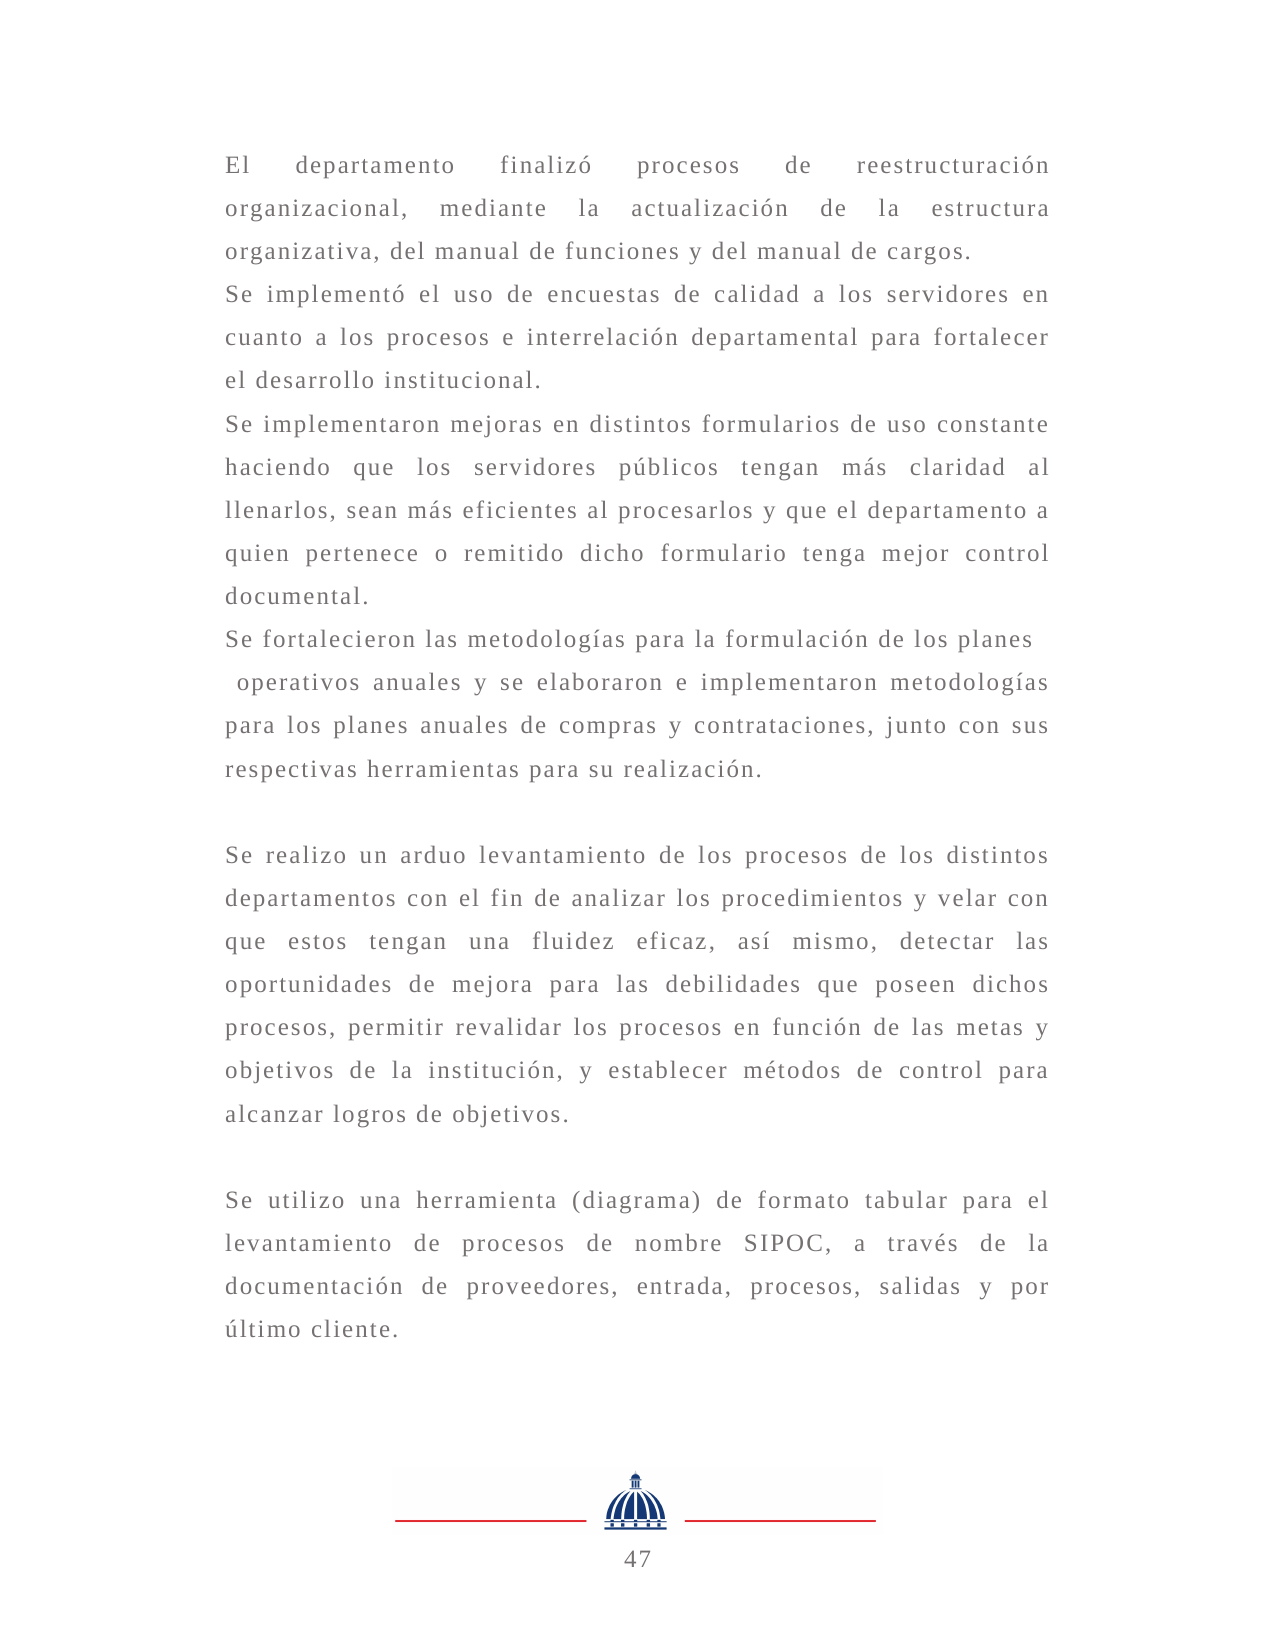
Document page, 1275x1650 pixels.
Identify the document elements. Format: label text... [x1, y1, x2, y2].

text operativos anuales y se elaboraron e implementaron metodologías para los planes anuales de compras y contrataciones, junto con sus respectivas herramientas para su realización. [225, 667, 1050, 782]
text Se implementaron mejoras en distintos formularios de uso constante haciendo que los servidores públicos tengan más claridad al llenarlos, sean más eficientes al procesarlos y que el departamento a quien pertenece o remitido dicho formulario tenga mejor control documental. [225, 409, 1050, 610]
text El departamento finalizó procesos de reestructuración organizacional, mediante la actualización de la estructura organizativa, del manual de funciones y del manual de cargos. [225, 150, 1050, 265]
text Se realizo un arduo levantamiento de los procesos de los distintos departamentos con el fin de analizar los procedimientos y velar con que estos tengan una fluidez eficaz, así mismo, detectar las oportunidades de mejora para las debilidades que poseen dichos procesos, permitir revalidar los procesos en función de las metas y objetivos de la institución, y establecer métodos de control para alcanzar logros de objetivos. [225, 840, 1050, 1127]
text Se implementó el uso de encuestas de calidad a los servidores en cuanto a los procesos e interrelación departamental para fortalecer el desarrollo institucional. [225, 279, 1050, 394]
text Se utilizo una herramienta (diagrama) de formato tabular para el levantamiento de procesos de nombre SIPOC, a través de la documentación de proveedores, entrada, procesos, salidas y por último cliente. [225, 1185, 1050, 1343]
picture [391, 1467, 884, 1535]
text Se fortalecieron las metodologías para la formulación de los planes [225, 624, 1050, 653]
